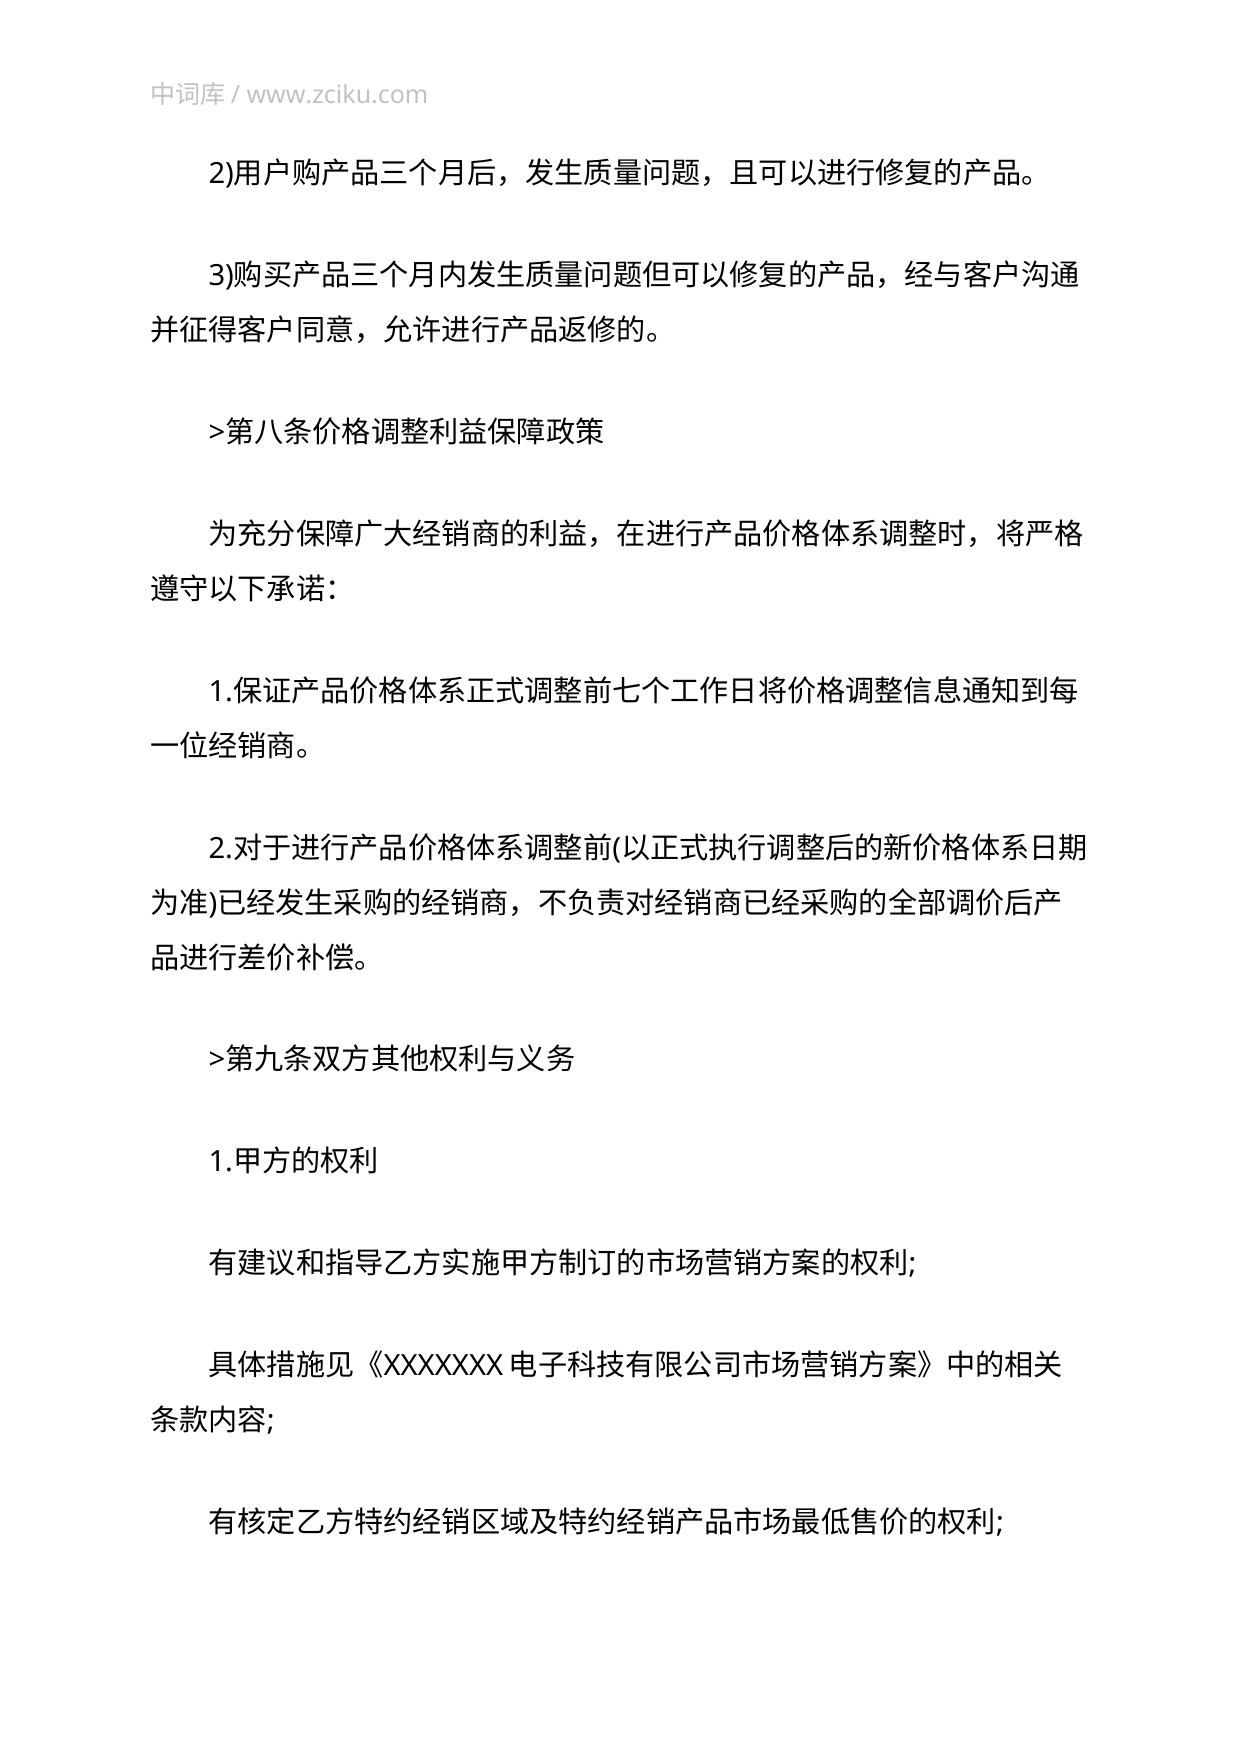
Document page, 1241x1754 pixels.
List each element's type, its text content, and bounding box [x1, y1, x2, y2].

text 为充分保障广大经销商的利益，在进行产品价格体系调整时，将严格遵守以下承诺： [150, 511, 1090, 608]
text 有核定乙方特约经销区域及特约经销产品市场最低售价的权利; [150, 1499, 1090, 1541]
text 2.对于进行产品价格体系调整前(以正式执行调整后的新价格体系日期为准)已经发生采购的经销商，不负责对经销商已经采购的全部调价后产品进行差价补偿。 [150, 824, 1090, 976]
text 1.甲方的权利 [150, 1138, 1090, 1180]
text >第九条双方其他权利与义务 [150, 1036, 1090, 1078]
text 具体措施见《XXXXXXX电子科技有限公司市场营销方案》中的相关条款内容; [150, 1342, 1090, 1439]
text >第八条价格调整利益保障政策 [150, 409, 1090, 451]
text 3)购买产品三个月内发生质量问题但可以修复的产品，经与客户沟通并征得客户同意，允许进行产品返修的。 [150, 252, 1090, 349]
text 有建议和指导乙方实施甲方制订的市场营销方案的权利; [150, 1240, 1090, 1282]
text 1.保证产品价格体系正式调整前七个工作日将价格调整信息通知到每一位经销商。 [150, 667, 1090, 765]
text 2)用户购产品三个月后，发生质量问题，且可以进行修复的产品。 [150, 150, 1090, 192]
